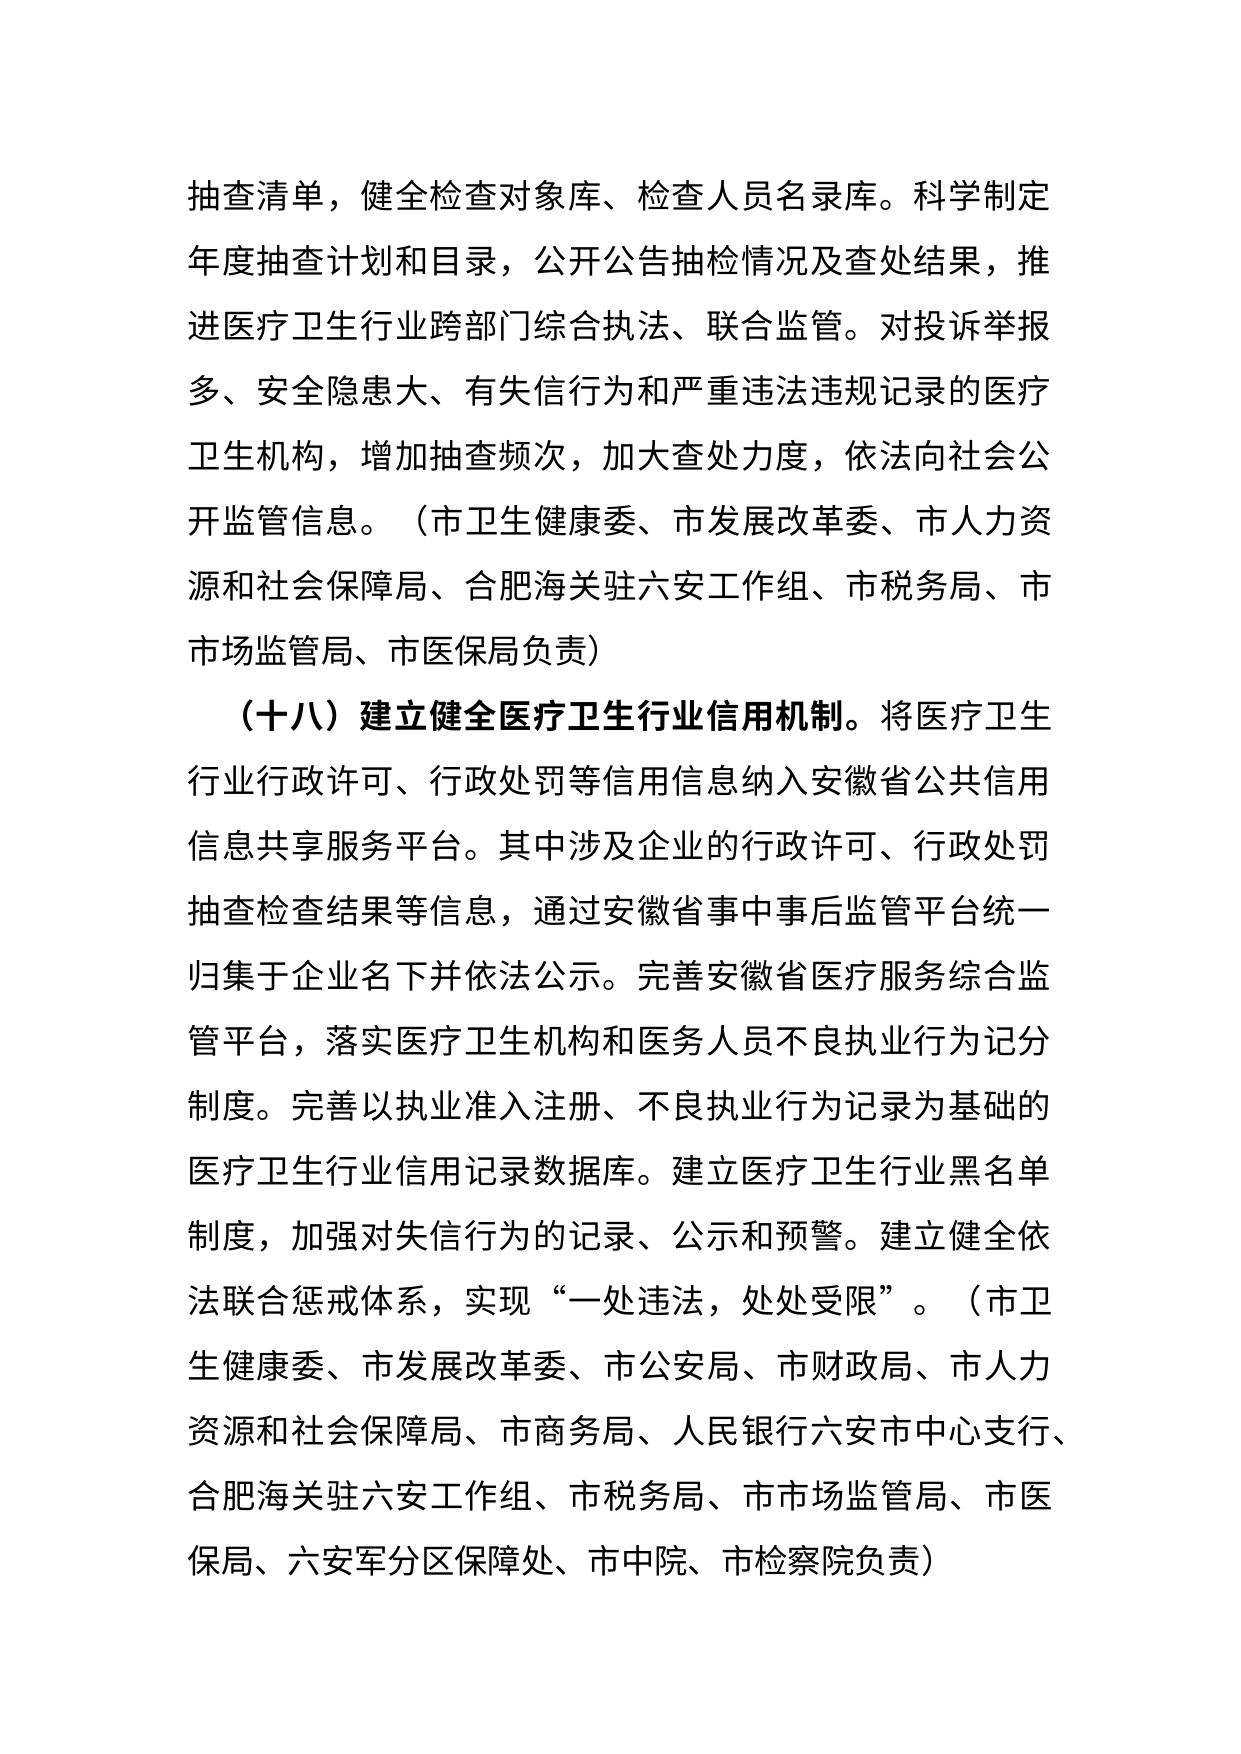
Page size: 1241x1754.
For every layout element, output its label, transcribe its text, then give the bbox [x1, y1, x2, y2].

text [187, 162, 1053, 682]
text （十八）建立健全医疗卫生行业信用机制。将医疗卫生行业行政许可、行政处罚等信用信息纳入安徽省公共信用信息共享服务平台。其中涉及企业的行政许可、行政处罚、抽查检查结果等信息，通过安徽省事中事后监管平台统一归集于企业名下并依法公示。完善安徽省医疗服务综合监管平台，落实医疗卫生机构和医务人员不良执业行为记分制度。完善以执业准入注册、不良执业行为记录为基础的医疗卫生行业信用记录数据库。建立医疗卫生行业黑名单制度，加强对失信行为的记录、公示和预警。建立健全依法联合惩戒体系，实现“一处违法，处处受限”。（市卫生健康委、市发展改革委、市公安局、市财政局、市人力资源和社会保障局、市商务局、人民银行六安市中心支行、合肥海关驻六安工作组、市税务局、市市场监管局、市医保局、六安军分区保障处、市中院、市检察院负责） [187, 682, 1053, 1592]
